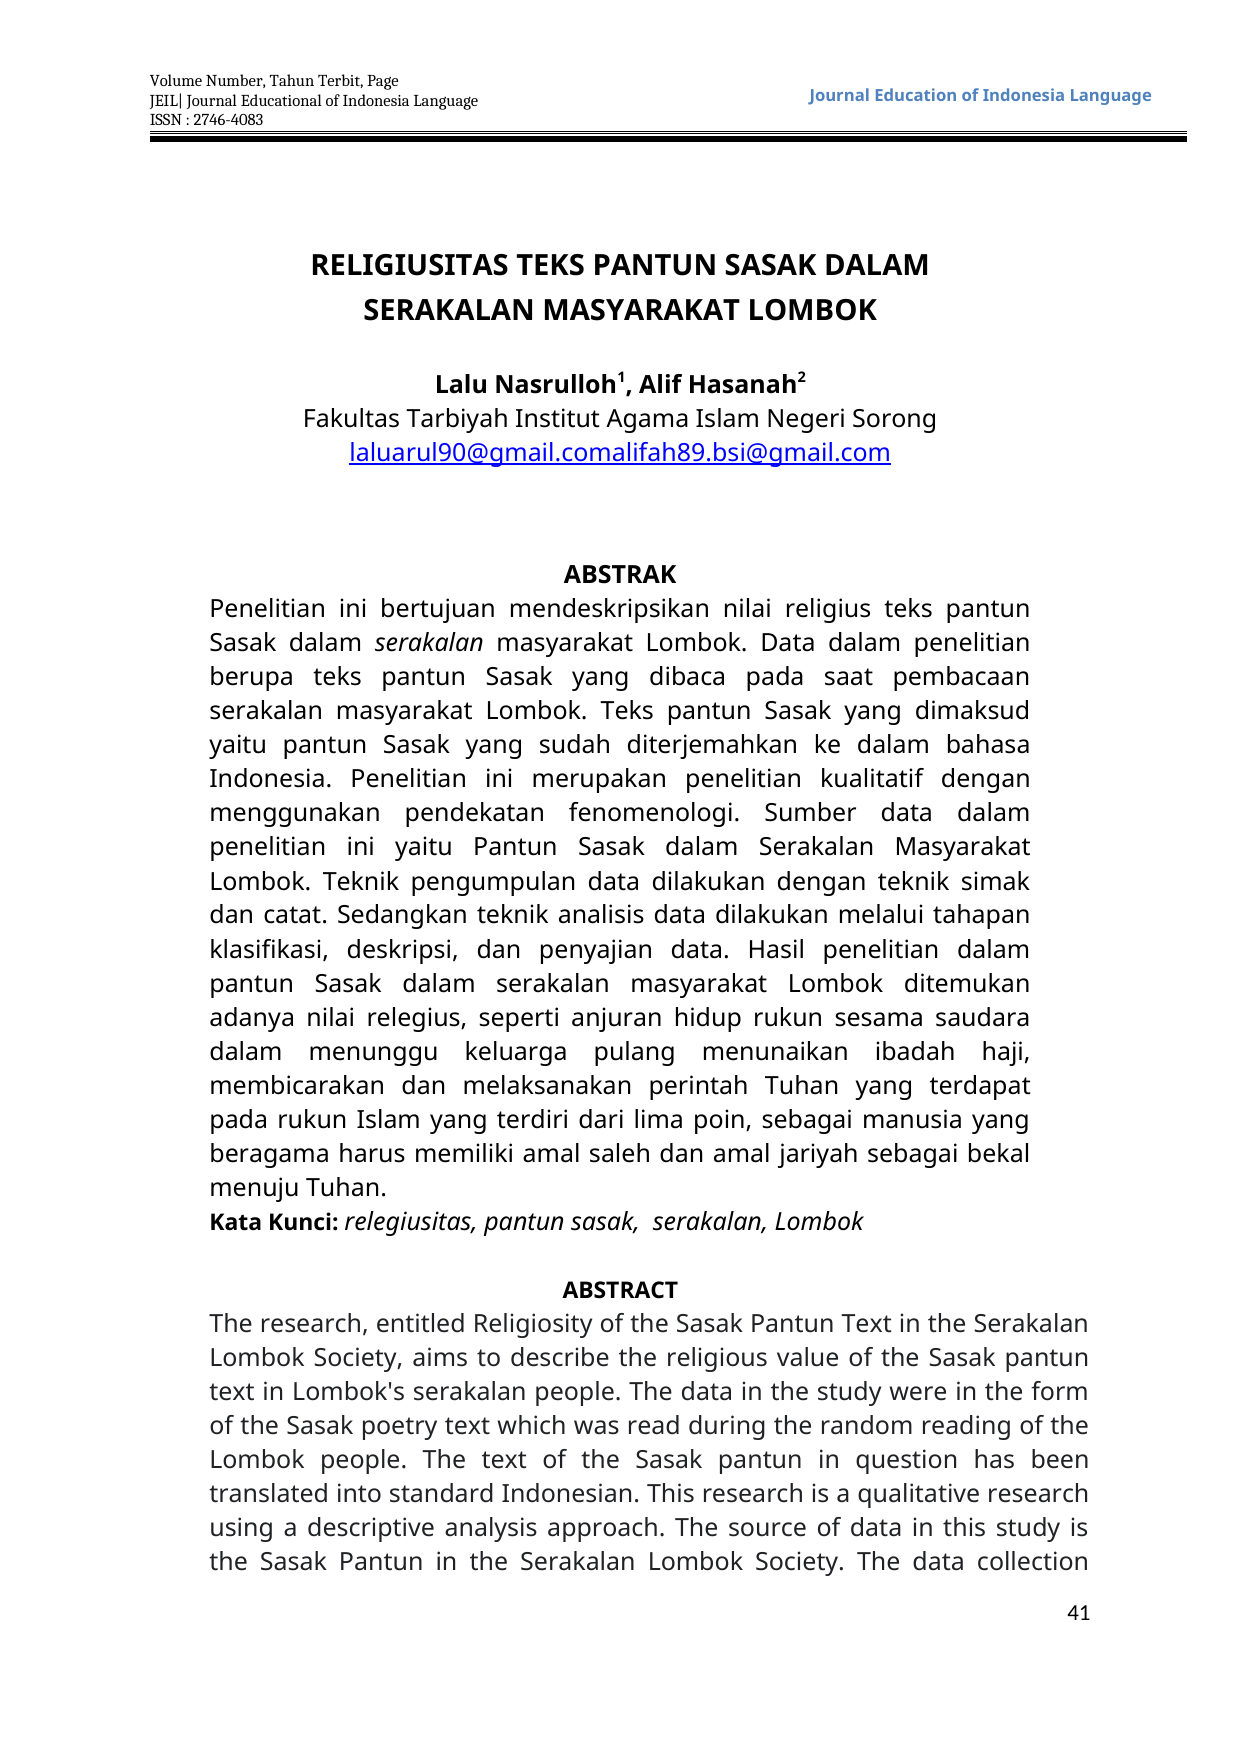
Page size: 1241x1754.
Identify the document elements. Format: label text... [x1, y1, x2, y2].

text ABSTRACT [209, 1274, 1031, 1305]
text Lalu Nasrulloh1, Alif Hasanah2 [150, 366, 1090, 400]
text SERAKALAN MASYARAKAT LOMBOK [150, 289, 1090, 329]
text ABSTRAK [209, 557, 1031, 591]
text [209, 1305, 1090, 1578]
text Kata Kunci: relegiusitas, pantun sasak, serakalan, Lombok [150, 1204, 1090, 1238]
text RELIGIUSITAS TEKS PANTUN SASAK DALAM [150, 244, 1090, 283]
text Penelitian ini bertujuan mendeskripsikan nilai religius teks pantun Sasak dalam serakalan masyarakat Lombok. Data dalam penelitian berupa teks pantun Sasak yang dibaca pada saat pembacaan serakalan masyarakat Lombok. Teks pantun Sasak yang dimaksud yaitu pantun Sasak yang sudah diterjemahkan ke dalam bahasa Indonesia. Penelitian ini merupakan penelitian kualitatif dengan menggunakan pendekatan fenomenologi. Sumber data dalam penelitian ini yaitu Pantun Sasak dalam Serakalan Masyarakat Lombok. Teknik pengumpulan data dilakukan dengan teknik simak dan catat. Sedangkan teknik analisis data dilakukan melalui tahapan klasifikasi, deskripsi, dan penyajian data. Hasil penelitian dalam pantun Sasak dalam serakalan masyarakat Lombok ditemukan adanya nilai relegius, seperti anjuran hidup rukun sesama saudara dalam menunggu keluarga pulang menunaikan ibadah haji, membicarakan dan melaksanakan perintah Tuhan yang terdapat pada rukun Islam yang terdiri dari lima poin, sebagai manusia yang beragama harus memiliki amal saleh dan amal jariyah sebagai bekal menuju Tuhan. [209, 591, 1031, 1204]
text Fakultas Tarbiyah Institut Agama Islam Negeri Sorong [150, 400, 1090, 434]
text laluarul90@gmail.comalifah89.bsi@gmail.com [150, 434, 1090, 468]
